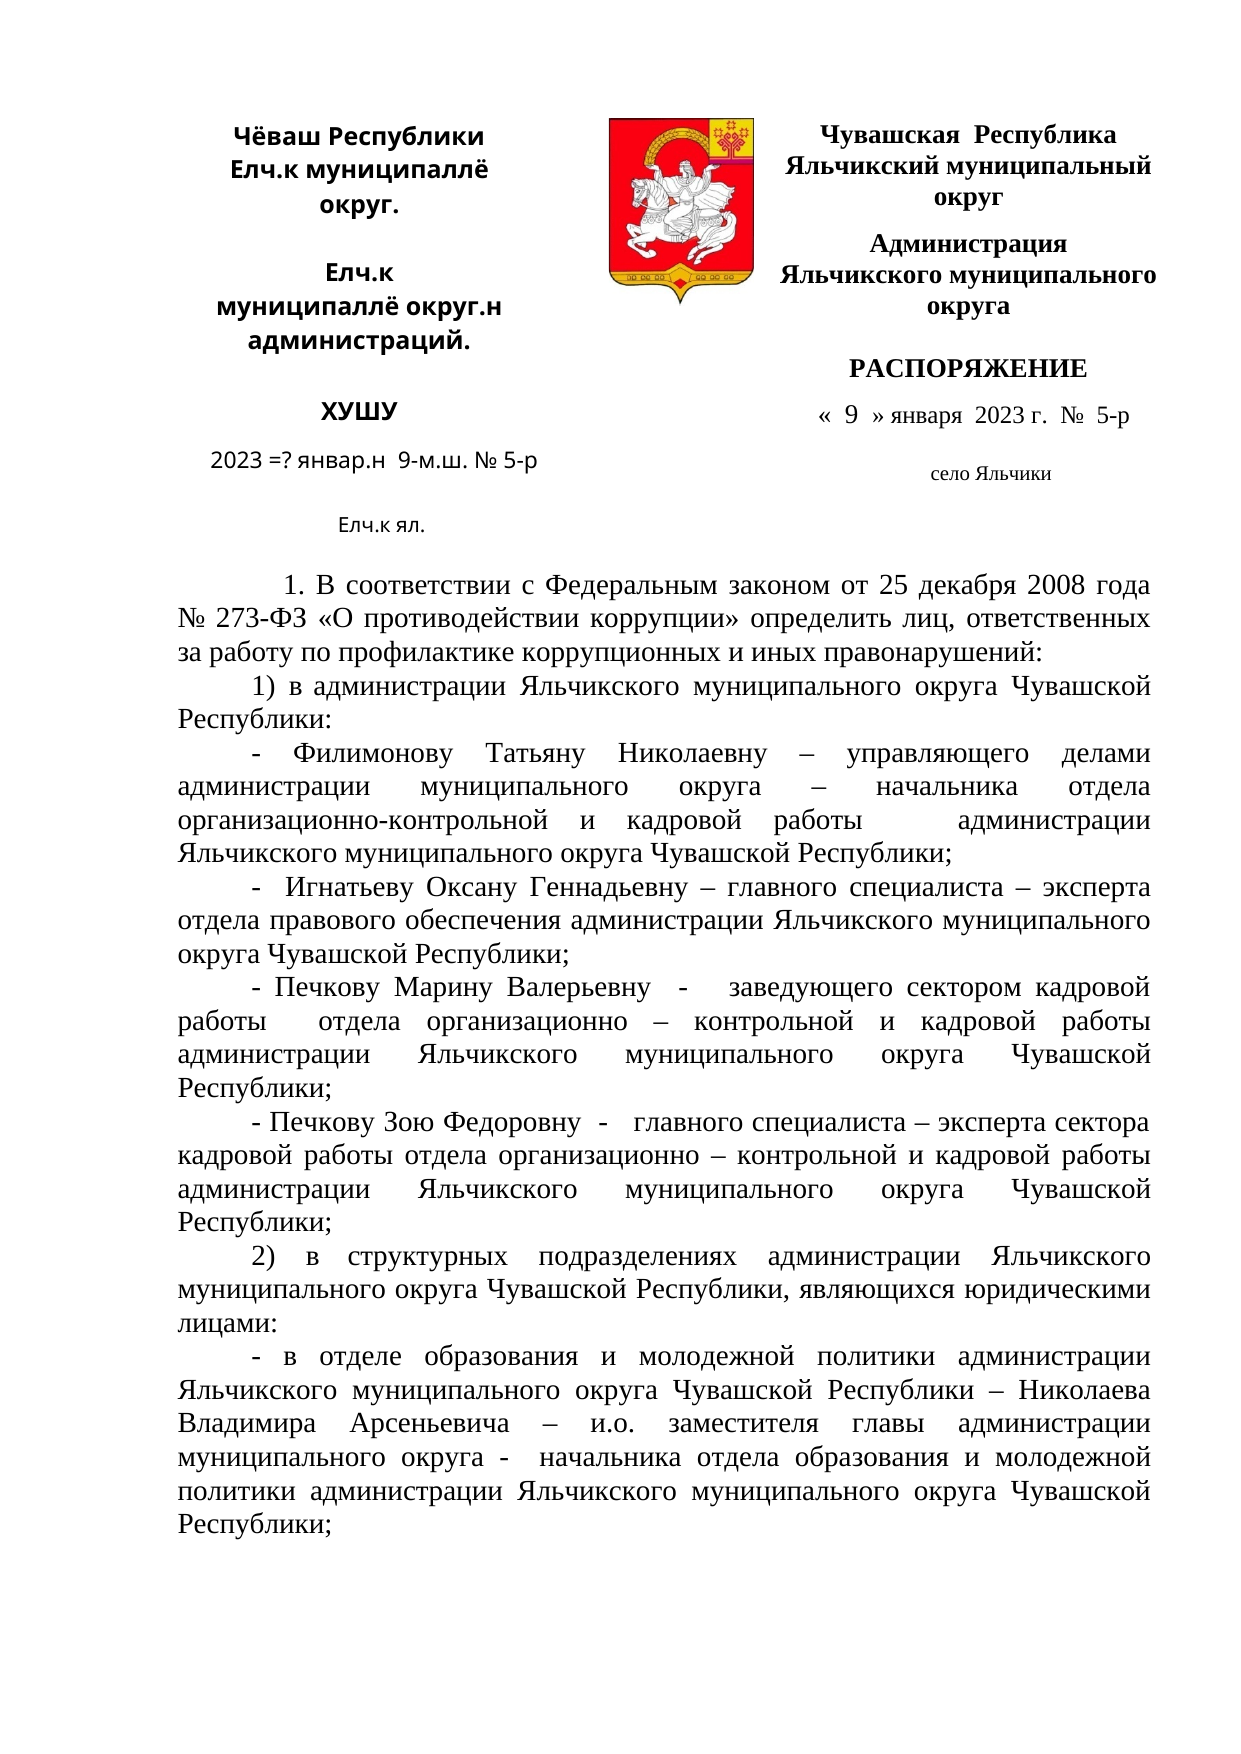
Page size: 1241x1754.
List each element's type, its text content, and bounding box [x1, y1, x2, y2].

text 1) в администрации Яльчикского муниципального округа Чувашской Республики: [177, 668, 1152, 735]
text 2) в структурных подразделениях администрации Яльчикского муниципального округа Чувашской Республики, являющихся юридическими лицами: [177, 1238, 1152, 1338]
picture [608, 118, 754, 306]
text - Филимонову Татьяну Николаевну – управляющего делами администрации муниципального округа – начальника отдела организационно-контрольной и кадровой работы администрации Яльчикского муниципального округа Чувашской Республики; [177, 735, 1152, 869]
text - Игнатьеву Оксану Геннадьевну – главного специалиста – эксперта отдела правового обеспечения администрации Яльчикского муниципального округа Чувашской Республики; [177, 869, 1152, 969]
text 1. В соответствии с Федеральным законом от 25 декабря 2008 года № 273-ФЗ «О противодействии коррупции» определить лиц, ответственных за работу по профилактике коррупционных и иных правонарушений: [177, 567, 1152, 668]
text - Печкову Марину Валерьевну - заведующего сектором кадровой работы отдела организационно – контрольной и кадровой работы администрации Яльчикского муниципального округа Чувашской Республики; [177, 969, 1152, 1104]
table_header Чувашская Республика Яльчикский муниципальный округ Администрация Яльчикского муниципального округа РАСПОРЯЖЕНИЕ « 9 » января 2023 г. № 5-р село Яльчики [766, 118, 1216, 538]
text - в отделе образования и молодежной политики администрации Яльчикского муниципального округа Чувашской Республики – Николаева Владимира Арсеньевича – и.о. заместителя главы администрации муниципального округа - начальника отдела образования и молодежной политики администрации Яльчикского муниципального округа Чувашской Республики; [177, 1338, 1152, 1540]
text - Печкову Зою Федоровну - главного специалиста – эксперта сектора кадровой работы отдела организационно – контрольной и кадровой работы администрации Яльчикского муниципального округа Чувашской Республики; [177, 1104, 1152, 1238]
table_header Чёваш Республики Елч.к муниципаллё округ. Елч.к муниципаллё округ.н администраций. ХУШУ 2023 =? январ.н 9-м.ш. № 5-р Елч.к ял. [166, 118, 597, 538]
table_header [597, 118, 766, 538]
